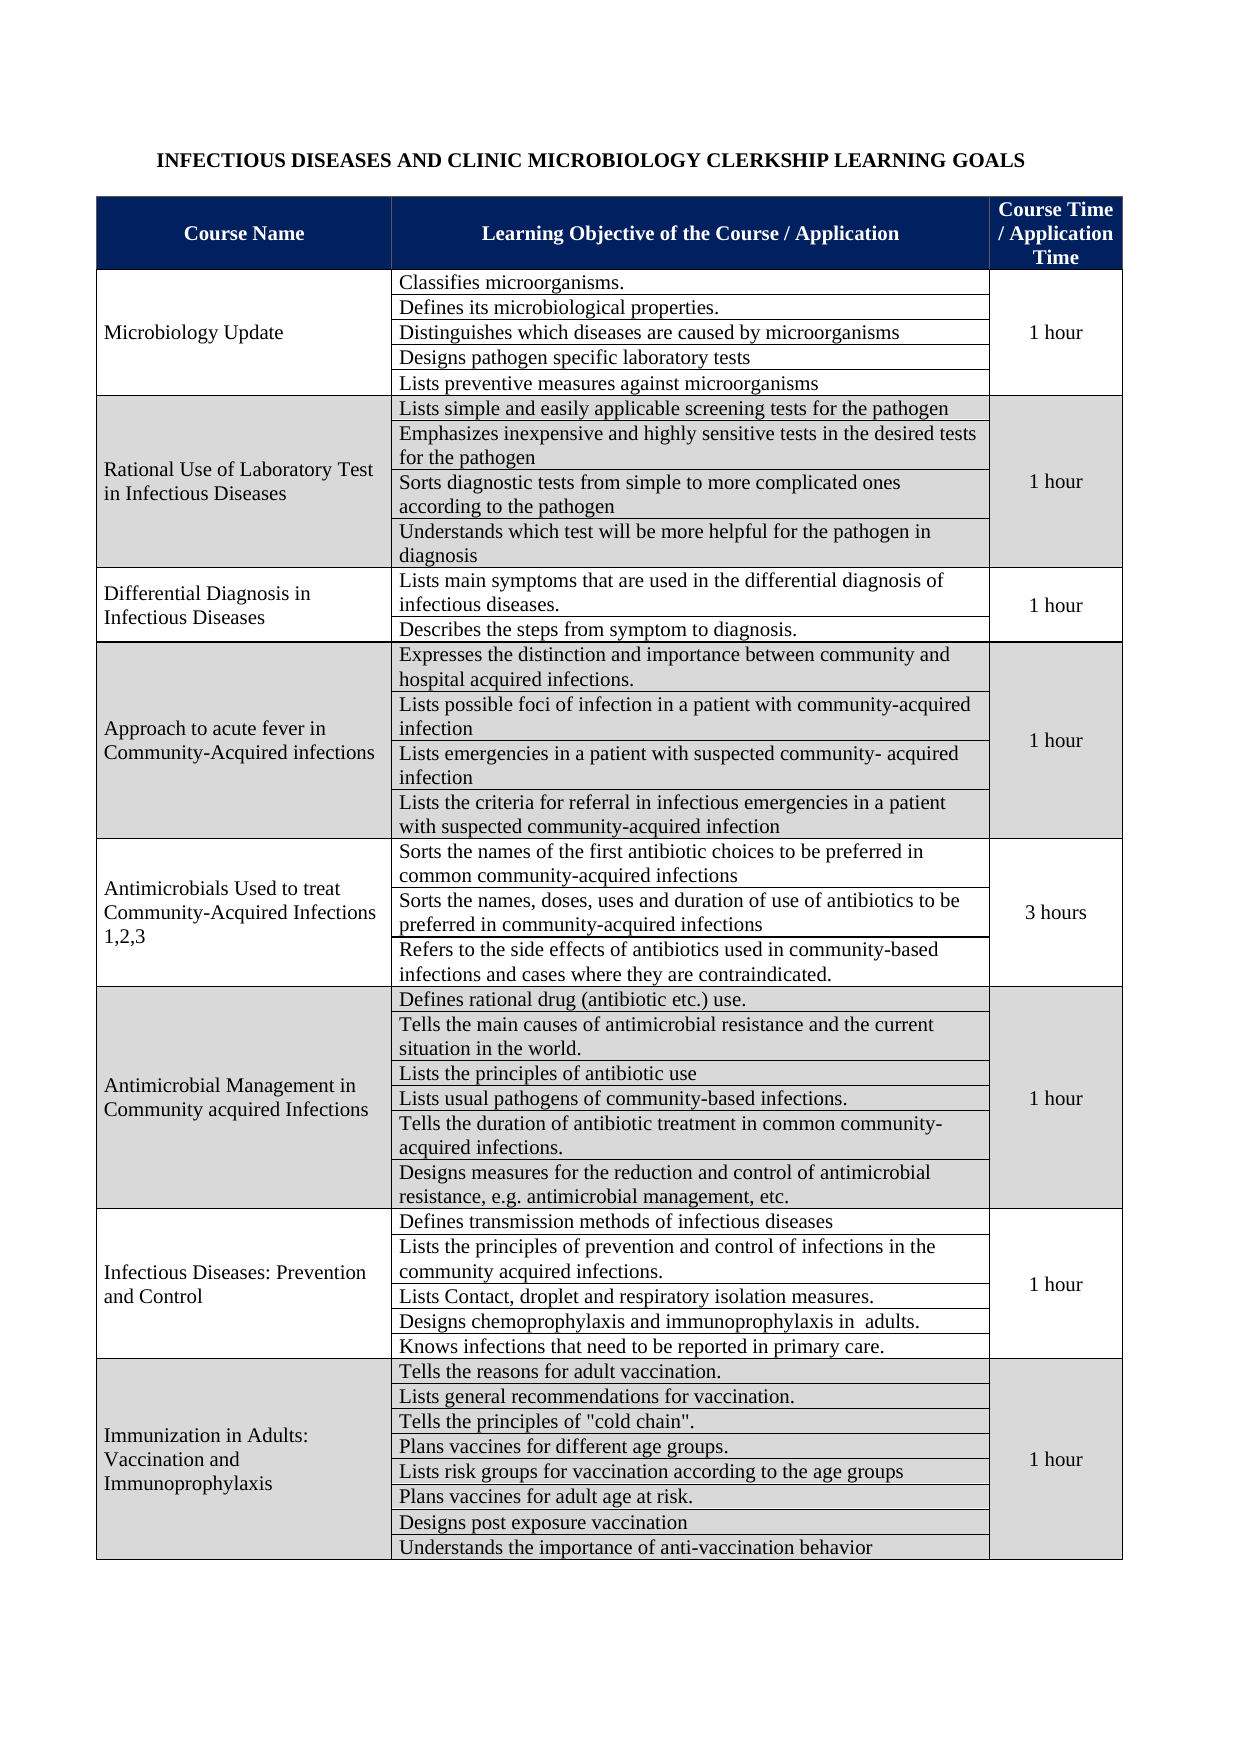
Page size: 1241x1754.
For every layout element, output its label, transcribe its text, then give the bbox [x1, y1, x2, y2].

table_cell 1 hour [990, 987, 1122, 1208]
table_cell Lists risk groups for vaccination according to the age groups [392, 1459, 989, 1483]
table_cell Approach to acute fever in Community-Acquired infections [97, 643, 391, 838]
table_cell 1 hour [990, 1359, 1122, 1559]
table_cell Understands which test will be more helpful for the pathogen in diagnosis [392, 519, 989, 567]
table_cell Infectious Diseases: Prevention and Control [97, 1209, 391, 1358]
table_cell 3 hours [990, 839, 1122, 986]
table_cell Lists general recommendations for vaccination. [392, 1384, 989, 1408]
table_cell Lists simple and easily applicable screening tests for the pathogen [392, 396, 989, 419]
table_cell Immunization in Adults: Vaccination and Immunoprophylaxis [97, 1359, 391, 1559]
table_cell Lists preventive measures against microorganisms [392, 370, 989, 394]
table_cell Antimicrobials Used to treat Community-Acquired Infections 1,2,3 [97, 839, 391, 986]
table_cell 1 hour [990, 396, 1122, 567]
table_cell Tells the reasons for adult vaccination. [392, 1359, 989, 1383]
table_cell Refers to the side effects of antibiotics used in community-based infections and cases where they are contraindicated. [392, 938, 989, 986]
table_cell 1 hour [990, 1209, 1122, 1358]
table_cell Lists possible foci of infection in a patient with community-acquired infection [392, 692, 989, 740]
table_cell Plans vaccines for adult age at risk. [392, 1485, 989, 1508]
table_cell Tells the duration of antibiotic treatment in common community-acquired infections. [392, 1111, 989, 1159]
table_cell Designs pathogen specific laboratory tests [392, 345, 989, 369]
table_cell Sorts diagnostic tests from simple to more complicated ones according to the pathogen [392, 470, 989, 518]
table_cell Lists Contact, droplet and respiratory isolation measures. [392, 1284, 989, 1308]
table_cell Antimicrobial Management in Community acquired Infections [97, 987, 391, 1208]
table_cell Sorts the names of the first antibiotic choices to be preferred in common community-acquired infections [392, 839, 989, 887]
table_header Course Time / Application Time [990, 197, 1122, 269]
table_cell Lists main symptoms that are used in the differential diagnosis of infectious diseases. [392, 568, 989, 616]
table_cell 1 hour [990, 270, 1122, 394]
table_cell Defines its microbiological properties. [392, 295, 989, 319]
table_cell Defines rational drug (antibiotic etc.) use. [392, 987, 989, 1011]
table_cell Lists emergencies in a patient with suspected community- acquired infection [392, 741, 989, 789]
table_cell Lists the criteria for referral in infectious emergencies in a patient with suspected community-acquired infection [392, 790, 989, 838]
table_cell Lists the principles of prevention and control of infections in the community acquired infections. [392, 1235, 989, 1283]
table_cell Designs measures for the reduction and control of antimicrobial resistance, e.g. antimicrobial management, etc. [392, 1160, 989, 1208]
table_cell 1 hour [990, 568, 1122, 641]
table_cell Lists the principles of antibiotic use [392, 1061, 989, 1085]
table_header Course Name [97, 197, 391, 269]
table_cell Understands the importance of anti-vaccination behavior [392, 1535, 989, 1559]
table_cell Rational Use of Laboratory Test in Infectious Diseases [97, 396, 391, 567]
table_cell Tells the main causes of antimicrobial resistance and the current situation in the world. [392, 1012, 989, 1060]
table_cell Emphasizes inexpensive and highly sensitive tests in the desired tests for the pathogen [392, 421, 989, 469]
table_cell Designs post exposure vaccination [392, 1510, 989, 1534]
table_cell Differential Diagnosis in Infectious Diseases [97, 568, 391, 641]
table_cell Knows infections that need to be reported in primary care. [392, 1334, 989, 1358]
table_cell Lists usual pathogens of community-based infections. [392, 1086, 989, 1110]
table_cell Plans vaccines for different age groups. [392, 1434, 989, 1458]
table_cell 1 hour [990, 643, 1122, 838]
table_cell Designs chemoprophylaxis and immunoprophylaxis in adults. [392, 1309, 989, 1333]
table_cell Sorts the names, doses, uses and duration of use of antibiotics to be preferred in community-acquired infections [392, 888, 989, 936]
table_cell Expresses the distinction and importance between community and hospital acquired infections. [392, 643, 989, 691]
table_cell Distinguishes which diseases are caused by microorganisms [392, 320, 989, 344]
table_cell Tells the principles of "cold chain". [392, 1409, 989, 1433]
table_cell Microbiology Update [97, 270, 391, 394]
text INFECTIOUS DISEASES AND CLINIC MICROBIOLOGY CLERKSHIP LEARNING GOALS [88, 148, 1093, 172]
table_cell Describes the steps from symptom to diagnosis. [392, 617, 989, 641]
table_header Learning Objective of the Course / Application [392, 197, 989, 269]
table_cell Defines transmission methods of infectious diseases [392, 1209, 989, 1233]
table_cell Classifies microorganisms. [392, 270, 989, 294]
